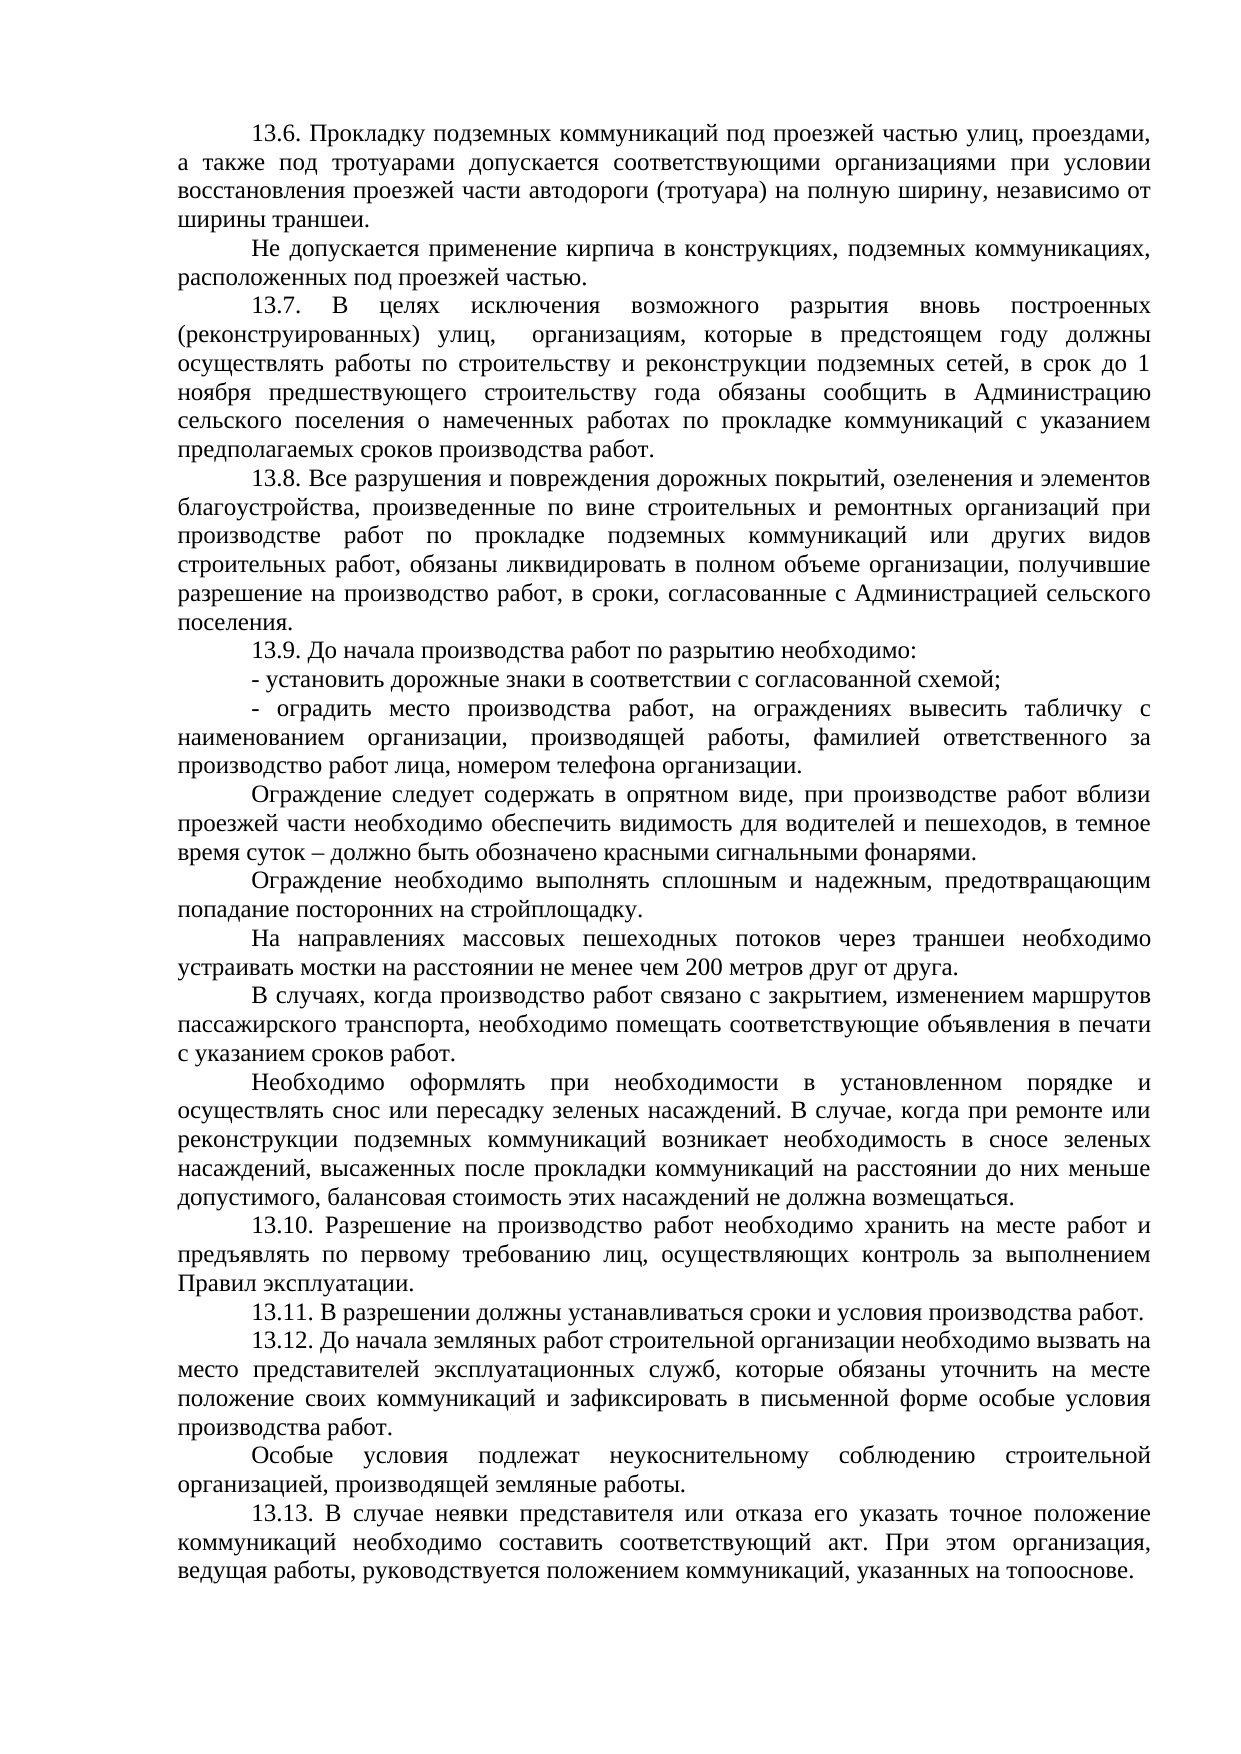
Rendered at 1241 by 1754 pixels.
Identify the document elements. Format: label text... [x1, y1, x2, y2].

text 13.6. Прокладку подземных коммуникаций под проезжей частью улиц, проездами, а также под тротуарами допускается соответствующими организациями при условии восстановления проезжей части автодороги (тротуара) на полную ширину, независимо от ширины траншеи. [177, 118, 1152, 233]
text 13.12. До начала земляных работ строительной организации необходимо вызвать на место представителей эксплуатационных служб, которые обязаны уточнить на месте положение своих коммуникаций и зафиксировать в письменной форме особые условия производства работ. [177, 1326, 1152, 1441]
text - оградить место производства работ, на ограждениях вывесить табличку с наименованием организации, производящей работы, фамилией ответственного за производство работ лица, номером телефона организации. [177, 693, 1152, 779]
text Ограждение следует содержать в опрятном виде, при производстве работ вблизи проезжей части необходимо обеспечить видимость для водителей и пешеходов, в темное время суток – должно быть обозначено красными сигнальными фонарями. [177, 779, 1152, 866]
text 13.13. В случае неявки представителя или отказа его указать точное положение коммуникаций необходимо составить соответствующий акт. При этом организация, ведущая работы, руководствуется положением коммуникаций, указанных на топооснове. [177, 1498, 1152, 1584]
text Не допускается применение кирпича в конструкциях, подземных коммуникациях, расположенных под проезжей частью. [177, 233, 1152, 291]
text Необходимо оформлять при необходимости в установленном порядке и осуществлять снос или пересадку зеленых насаждений. В случае, когда при ремонте или реконструкции подземных коммуникаций возникает необходимость в сносе зеленых насаждений, высаженных после прокладки коммуникаций на расстоянии до них меньше допустимого, балансовая стоимость этих насаждений не должна возмещаться. [177, 1067, 1152, 1211]
text В случаях, когда производство работ связано с закрытием, изменением маршрутов пассажирского транспорта, необходимо помещать соответствующие объявления в печати с указанием сроков работ. [177, 981, 1152, 1067]
text Ограждение необходимо выполнять сплошным и надежным, предотвращающим попадание посторонних на стройплощадку. [177, 866, 1152, 923]
text 13.9. До начала производства работ по разрытию необходимо: [177, 636, 1152, 664]
text На направлениях массовых пешеходных потоков через траншеи необходимо устраивать мостки на расстоянии не менее чем друг от друга. [177, 923, 1152, 981]
text 13.8. Все разрушения и повреждения дорожных покрытий, озеленения и элементов благоустройства, произведенные по вине строительных и ремонтных организаций при производстве работ по прокладке подземных коммуникаций или других видов строительных работ, обязаны ликвидировать в полном объеме организации, получившие разрешение на производство работ, в сроки, согласованные с Администрацией сельского поселения. [177, 463, 1152, 636]
text Особые условия подлежат неукоснительному соблюдению строительной организацией, производящей земляные работы. [177, 1441, 1152, 1498]
text 13.10. Разрешение на производство работ необходимо хранить на месте работ и предъявлять по первому требованию лиц, осуществляющих контроль за выполнением Правил эксплуатации. [177, 1211, 1152, 1297]
text 13.11. В разрешении должны устанавливаться сроки и условия производства работ. [177, 1297, 1152, 1326]
text - установить дорожные знаки в соответствии с согласованной схемой; [177, 664, 1152, 693]
text 13.7. В целях исключения возможного разрытия вновь построенных (реконструированных) улиц, организациям, которые в предстоящем году должны осуществлять работы по строительству и реконструкции подземных сетей, в срок до 1 ноября предшествующего строительству года обязаны сообщить в Администрацию сельского поселения о намеченных работах по прокладке коммуникаций с указанием предполагаемых сроков производства работ. [177, 291, 1152, 463]
